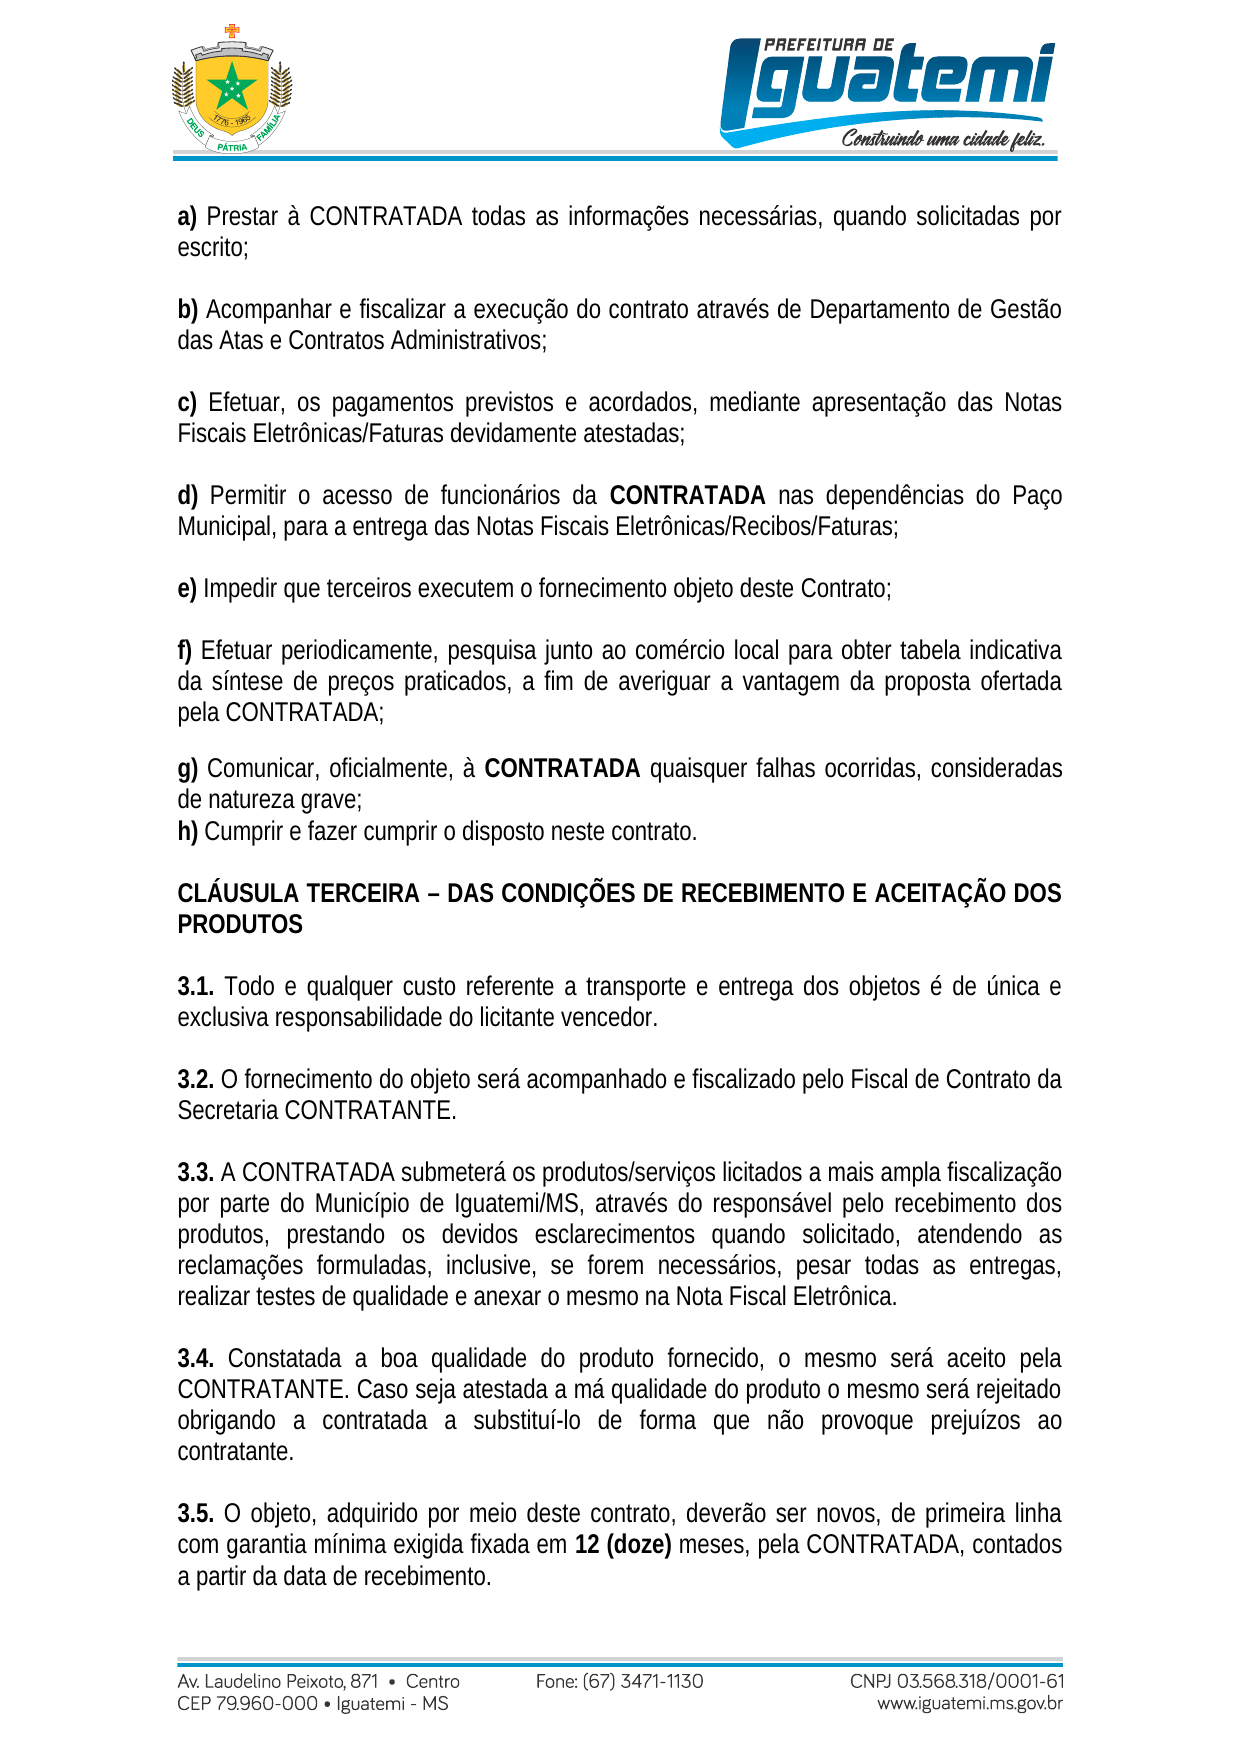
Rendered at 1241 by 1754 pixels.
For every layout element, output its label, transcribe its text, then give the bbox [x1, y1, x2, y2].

text e) Impedir que terceiros executem o fornecimento objeto deste Contrato; [177, 572, 1063, 603]
text d) Permitir o acesso de funcionários da CONTRATADA nas dependências do Paço Municipal, para a entrega das Notas Fiscais Eletrônicas/Recibos/Faturas; [177, 479, 1063, 541]
text h) Cumprir e fazer cumprir o disposto neste contrato. [177, 814, 1063, 846]
text 3.5. O objeto, adquirido por meio deste contrato, deverão ser novos, de primeira linha com garantia mínima exigida fixada em 12 (doze) meses, pela CONTRATADA, contados a partir da data de recebimento. [177, 1497, 1063, 1591]
text f) Efetuar periodicamente, pesquisa junto ao comércio local para obter tabela indicativa da síntese de preços praticados, a fim de averiguar a vantagem da proposta ofertada pela CONTRATADA; [177, 634, 1063, 727]
text a) Prestar à CONTRATADA todas as informações necessárias, quando solicitadas por escrito; [177, 200, 1063, 262]
text 3.3. A CONTRATADA submeterá os produtos/serviços licitados a mais ampla fiscalização por parte do Município de Iguatemi/MS, através do responsável pelo recebimento dos produtos, prestando os devidos esclarecimentos quando solicitado, atendendo as reclamações formuladas, inclusive, se forem necessários, pesar todas as entregas, realizar testes de qualidade e anexar o mesmo na Nota Fiscal Eletrônica. [177, 1156, 1063, 1311]
text c) Efetuar, os pagamentos previstos e acordados, mediante apresentação das Notas Fiscais Eletrônicas/Faturas devidamente atestadas; [177, 386, 1063, 448]
text CLÁUSULA TERCEIRA – DAS CONDIÇÕES DE RECEBIMENTO E ACEITAÇÃO DOS PRODUTOS [177, 877, 1063, 939]
text 3.2. O fornecimento do objeto será acompanhado e fiscalizado pelo Fiscal de Contrato da Secretaria CONTRATANTE. [177, 1063, 1063, 1125]
text 3.1. Todo e qualquer custo referente a transporte e entrega dos objetos é de única e exclusiva responsabilidade do licitante vencedor. [177, 970, 1063, 1032]
text b) Acompanhar e fiscalizar a execução do contrato através de Departamento de Gestão das Atas e Contratos Administrativos; [177, 293, 1063, 355]
text 3.4. Constatada a boa qualidade do produto fornecido, o mesmo será aceito pela CONTRATANTE. Caso seja atestada a má qualidade do produto o mesmo será rejeitado obrigando a contratada a substituí-lo de forma que não provoque prejuízos ao contratante. [177, 1342, 1063, 1466]
text g) Comunicar, oficialmente, à CONTRATADA quaisquer falhas ocorridas, consideradas de natureza grave; [177, 752, 1063, 814]
